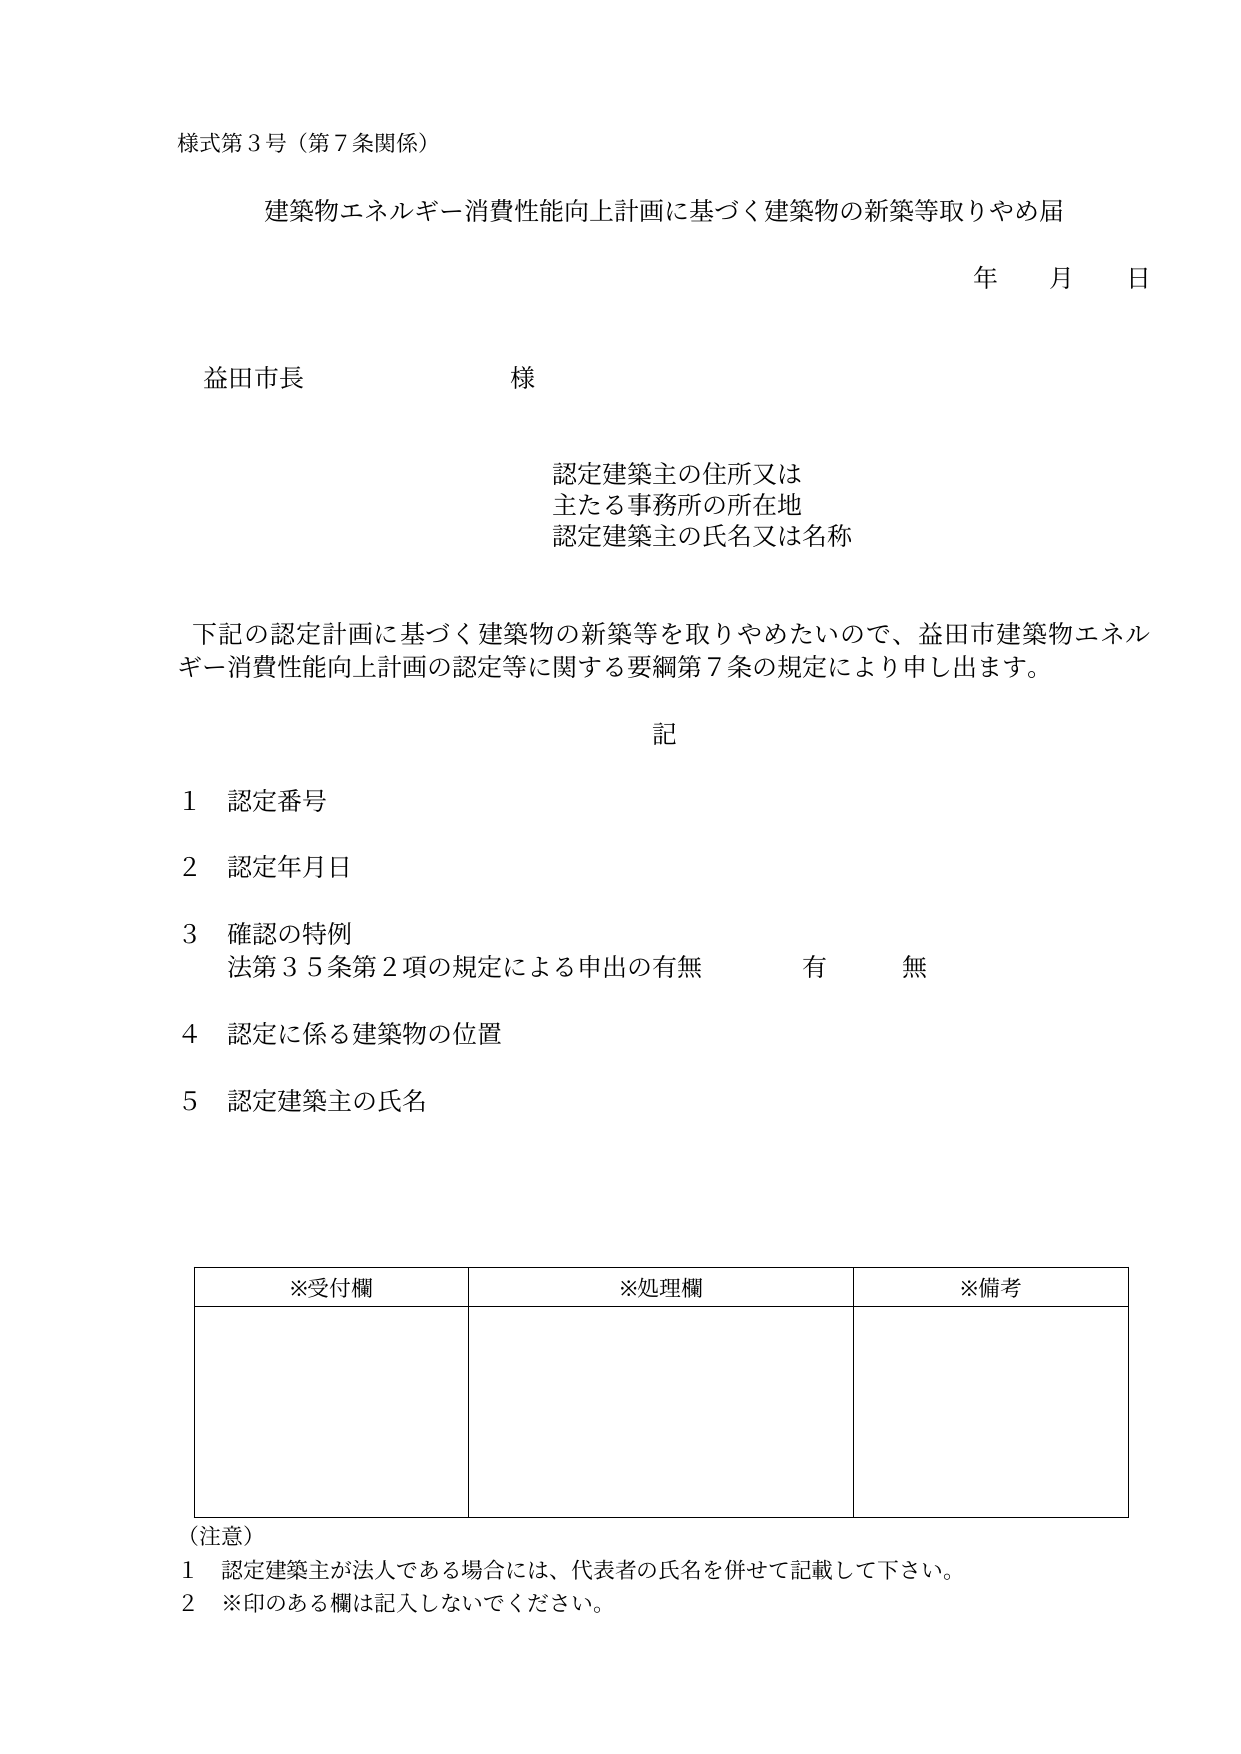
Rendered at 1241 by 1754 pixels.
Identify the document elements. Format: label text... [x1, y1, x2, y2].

text 下記の認定計画に基づく建築物の新築等を取りやめたいので、益田市建築物エネルギー消費性能向上計画の認定等に関する要綱第７条の規定により申し出ます。 [177, 617, 1152, 683]
text 法第３５条第２項の規定による申出の有無 有 無 [177, 950, 1152, 983]
text ２ 認定年月日 [177, 850, 1152, 883]
text ２ ※印のある欄は記入しないでください。 [177, 1585, 1152, 1618]
text ４ 認定に係る建築物の位置 [177, 1017, 1152, 1050]
text （注意） [177, 1518, 1152, 1551]
table_header ※備考 [854, 1268, 1128, 1306]
text 様式第３号（第７条関係） [177, 123, 1152, 160]
text 建築物エネルギー消費性能向上計画に基づく建築物の新築等取りやめ届 [177, 194, 1152, 227]
text ３ 確認の特例 [177, 917, 1152, 950]
table_header ※処理欄 [469, 1268, 853, 1306]
table_cell [195, 1307, 468, 1517]
text 年 月 日 [177, 260, 1152, 294]
text 認定建築主の住所又は [177, 458, 1152, 489]
text １ 認定番号 [177, 783, 1152, 817]
table_cell [854, 1307, 1128, 1517]
table_cell [469, 1307, 853, 1517]
text 記 [177, 717, 1152, 750]
text 益田市長 様 [177, 360, 1152, 394]
table_header ※受付欄 [195, 1268, 468, 1306]
text 主たる事務所の所在地 [177, 489, 1152, 521]
text ５ 認定建築主の氏名 [177, 1083, 1152, 1117]
text １ 認定建築主が法人である場合には、代表者の氏名を併せて記載して下さい。 [177, 1551, 1152, 1585]
text 認定建築主の氏名又は名称 [177, 521, 1152, 552]
